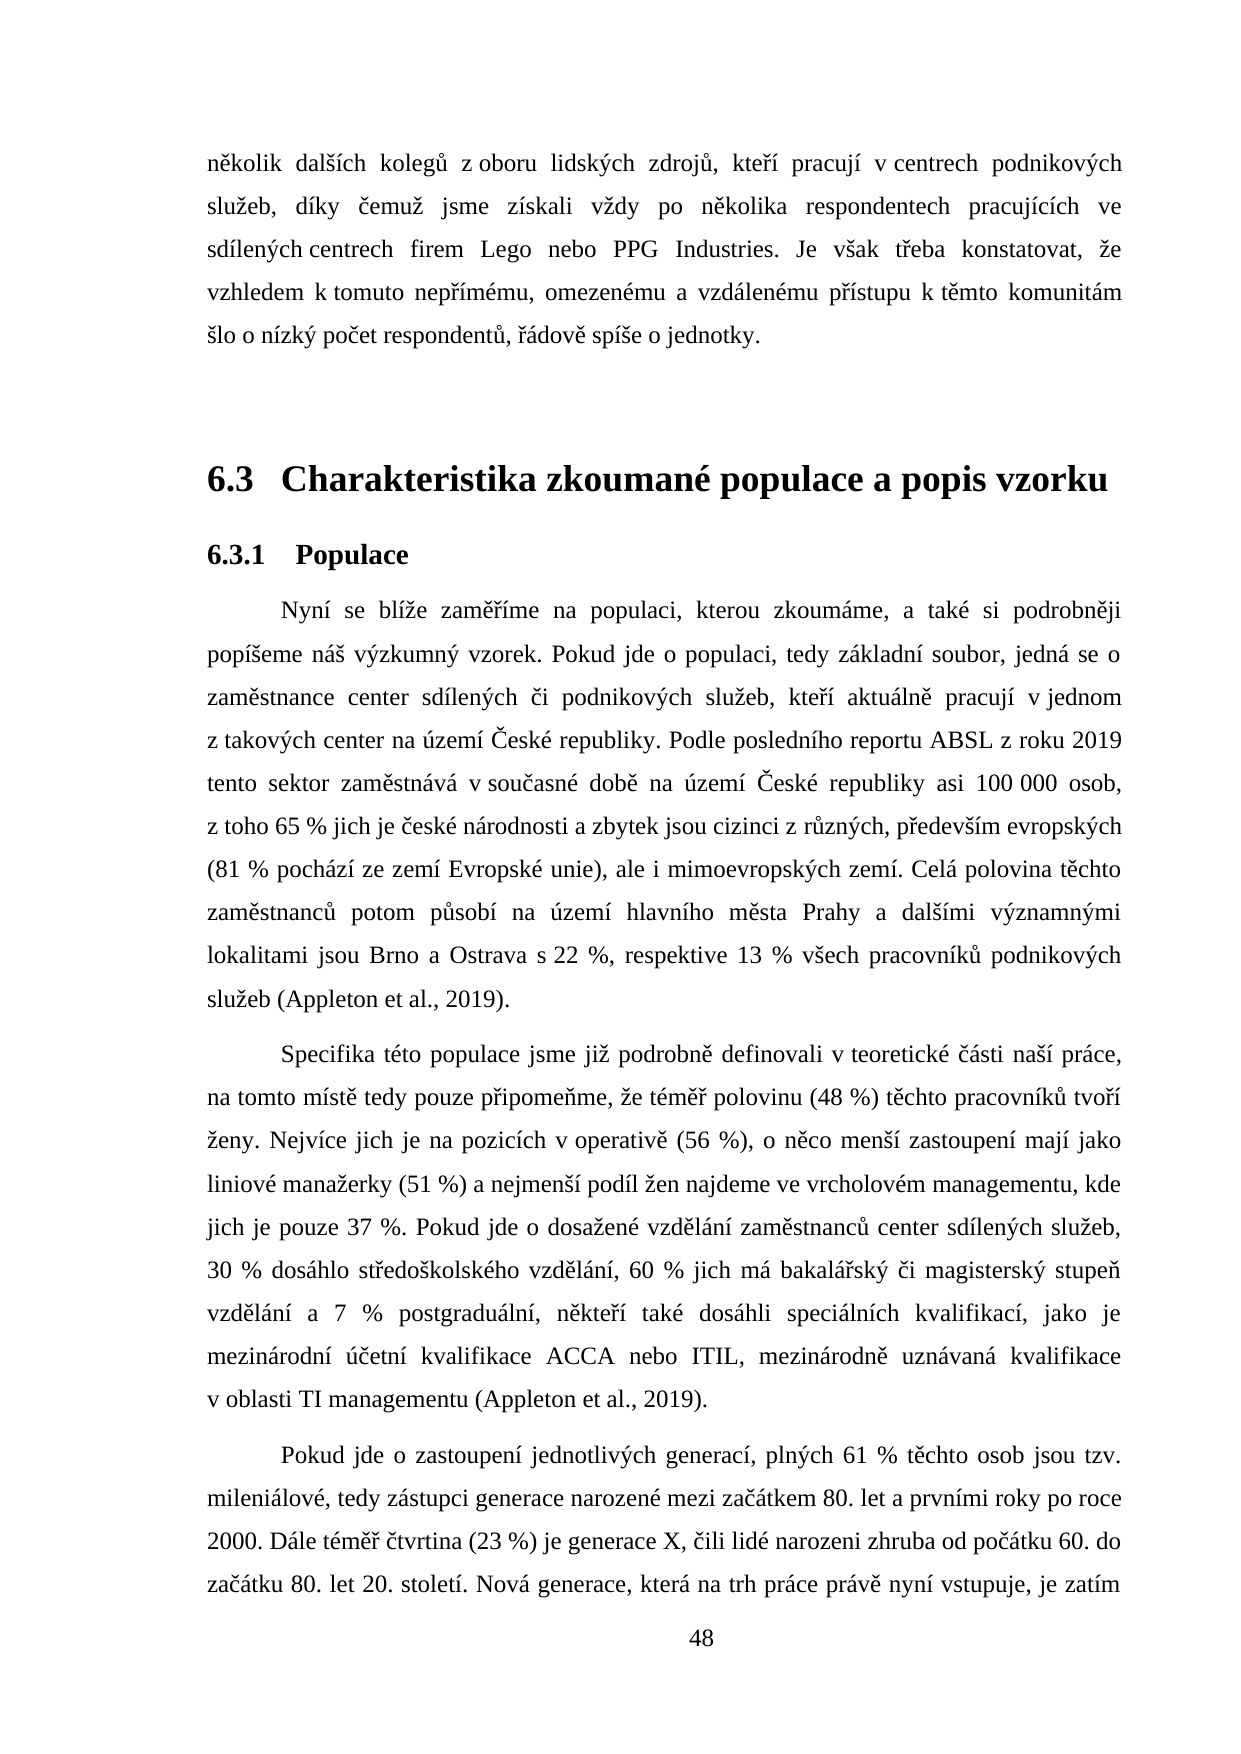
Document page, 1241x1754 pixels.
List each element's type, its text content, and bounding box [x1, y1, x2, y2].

subtitle Charakteristika zkoumané populace a popis vzorku [207, 456, 1122, 499]
subtitle Populace [207, 537, 1122, 571]
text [207, 1440, 1122, 1598]
text Specifika této populace jsme již podrobně definovali v teoretické části naší práce, na tomto místě tedy pouze připomeňme, že téměř polovinu (48 %) těchto pracovníků tvoří ženy. Nejvíce jich je na pozicích v operativě (56 %), o něco menší zastoupení mají jako liniové manažerky (51 %) a nejmenší podíl žen najdeme ve vrcholovém managementu, kde jich je pouze 37 %. Pokud jde o dosažené vzdělání zaměstnanců center sdílených služeb, 30 % dosáhlo středoškolského vzdělání, 60 % jich má bakalářský či magisterský stupeň vzdělání a 7 % postgraduální, někteří také dosáhli speciálních kvalifikací, jako je mezinárodní účetní kvalifikace ACCA nebo ITIL, mezinárodně uznávaná kvalifikace v oblasti TI managementu (Appleton et al., 2019). [207, 1039, 1122, 1413]
text Nyní se blíže zaměříme na populaci, kterou zkoumáme, a také si podrobněji popíšeme náš výzkumný vzorek. Pokud jde o populaci, tedy základní soubor, jedná se o zaměstnance center sdílených či podnikových služeb, kteří aktuálně pracují v jednom z takových center na území České republiky. Podle posledního reportu ABSL z roku 2019 tento sektor zaměstnává v současné době na území České republiky asi 100 000 osob, z toho 65 % jich je české národnosti a zbytek jsou cizinci z různých, především evropských (81 % pochází ze zemí Evropské unie), ale i mimoevropských zemí. Celá polovina těchto zaměstnanců potom působí na území hlavního města Prahy a dalšími významnými lokalitami jsou Brno a Ostrava s 22 %, respektive 13 % všech pracovníků podnikových služeb (Appleton et al., 2019). [207, 596, 1122, 1012]
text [207, 148, 1122, 349]
